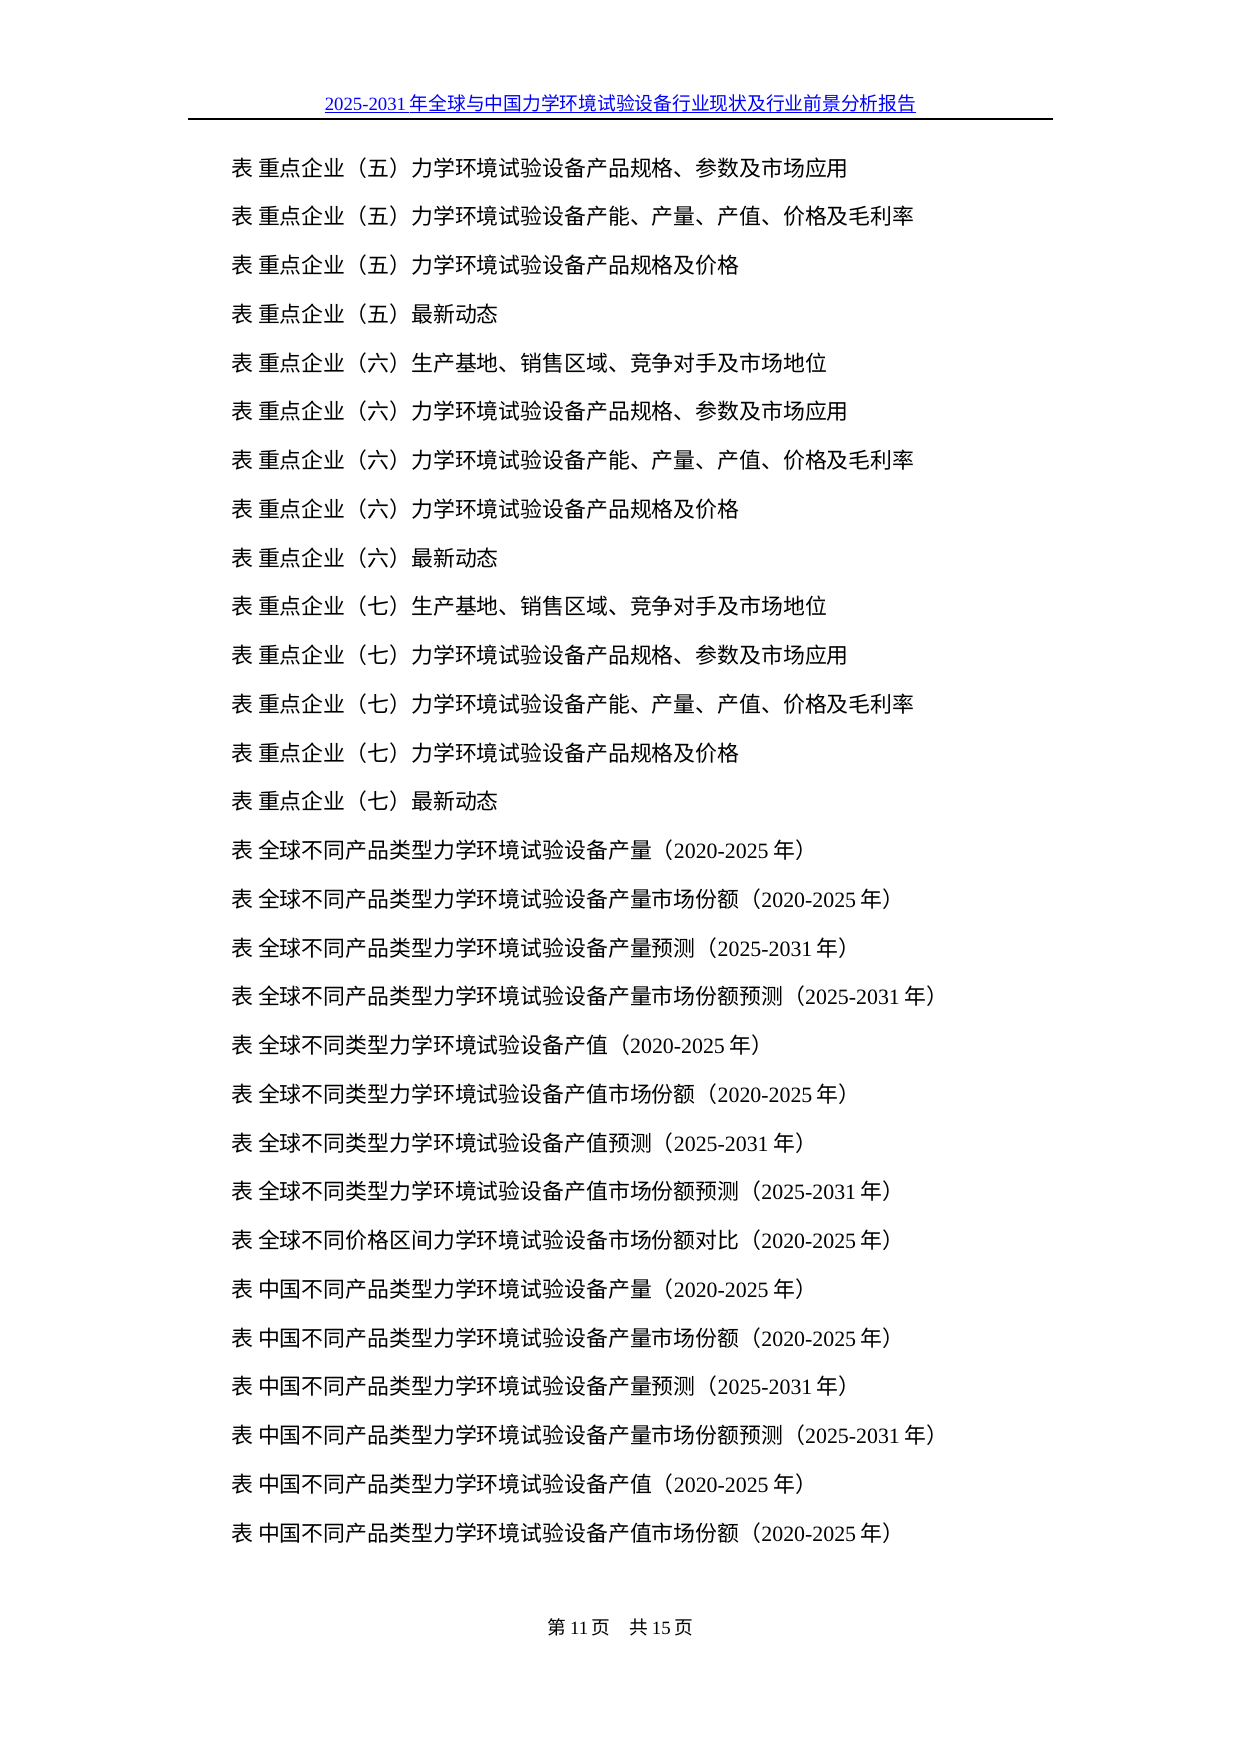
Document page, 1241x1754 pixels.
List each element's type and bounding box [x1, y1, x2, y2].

text [187, 150, 1053, 1548]
